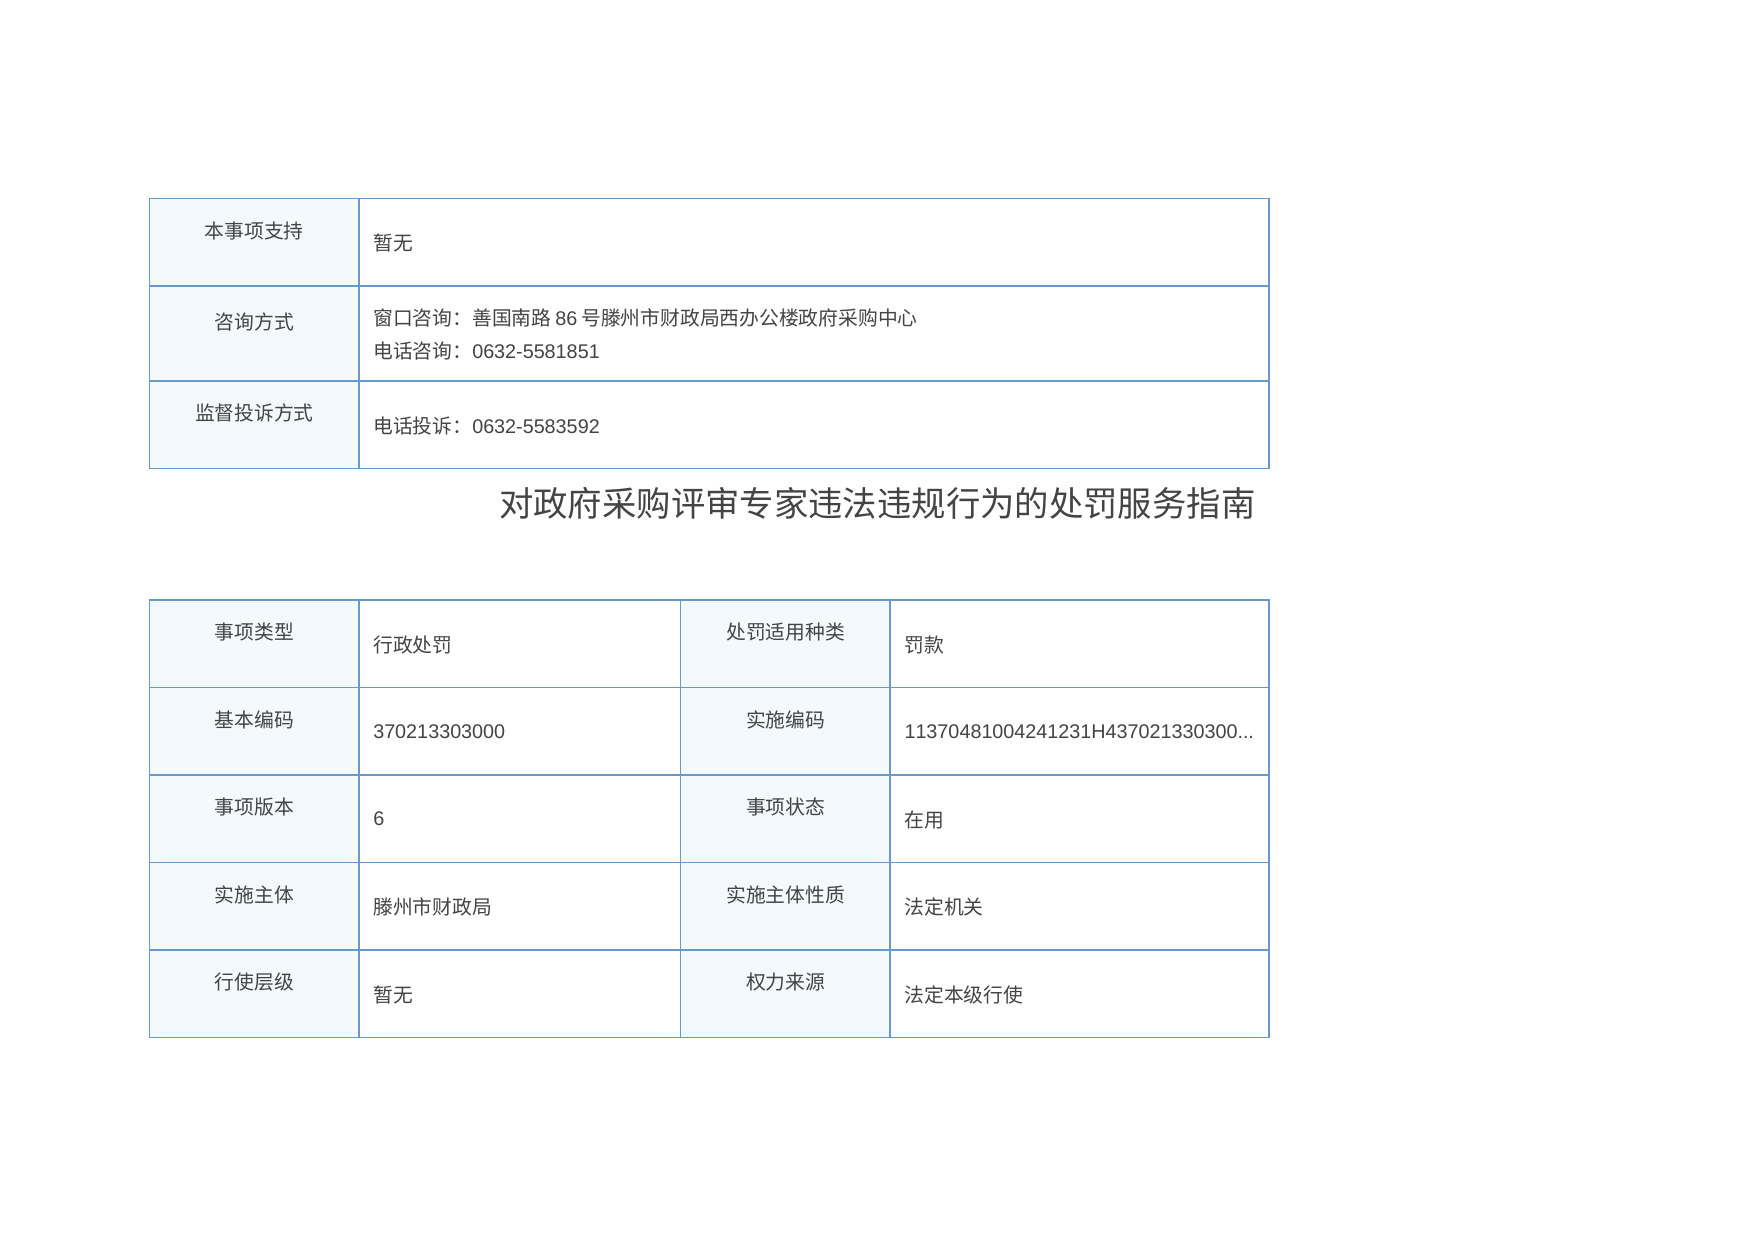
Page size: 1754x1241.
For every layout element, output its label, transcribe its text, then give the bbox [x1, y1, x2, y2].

table_cell 法定本级行使 [891, 951, 1268, 1037]
table_header 事项类型 [150, 601, 358, 687]
table_cell 权力来源 [681, 951, 889, 1037]
text 对政府采购评审专家违法违规行为的处罚服务指南 [150, 469, 1604, 534]
table_cell 咨询方式 [150, 287, 358, 380]
table_cell 本事项支持 [150, 199, 358, 285]
table_cell 370213303000 [360, 688, 680, 774]
table_cell 行使层级 [150, 951, 358, 1037]
table_cell 窗口咨询：善国南路86号滕州市财政局西办公楼政府采购中心 电话咨询：0632-5581851 [360, 287, 1268, 380]
table_header 行政处罚 [360, 601, 680, 687]
table_cell 基本编码 [150, 688, 358, 774]
table_header 处罚适用种类 [681, 601, 889, 687]
table_cell 法定机关 [891, 863, 1268, 949]
table_cell 事项状态 [681, 776, 889, 862]
table_cell 事项版本 [150, 776, 358, 862]
table_cell 监督投诉方式 [150, 382, 358, 467]
table_cell 实施编码 [681, 688, 889, 774]
table_header 罚款 [891, 601, 1268, 687]
table_cell 暂无 [360, 199, 1268, 285]
table_cell 实施主体 [150, 863, 358, 949]
table_cell 滕州市财政局 [360, 863, 680, 949]
table_cell 6 [360, 776, 680, 862]
table_cell 在用 [891, 776, 1268, 862]
table_cell 电话投诉：0632-5583592 [360, 382, 1268, 467]
table_cell 11370481004241231H437021330300... [891, 688, 1268, 774]
table_cell 暂无 [360, 951, 680, 1037]
table_cell 实施主体性质 [681, 863, 889, 949]
